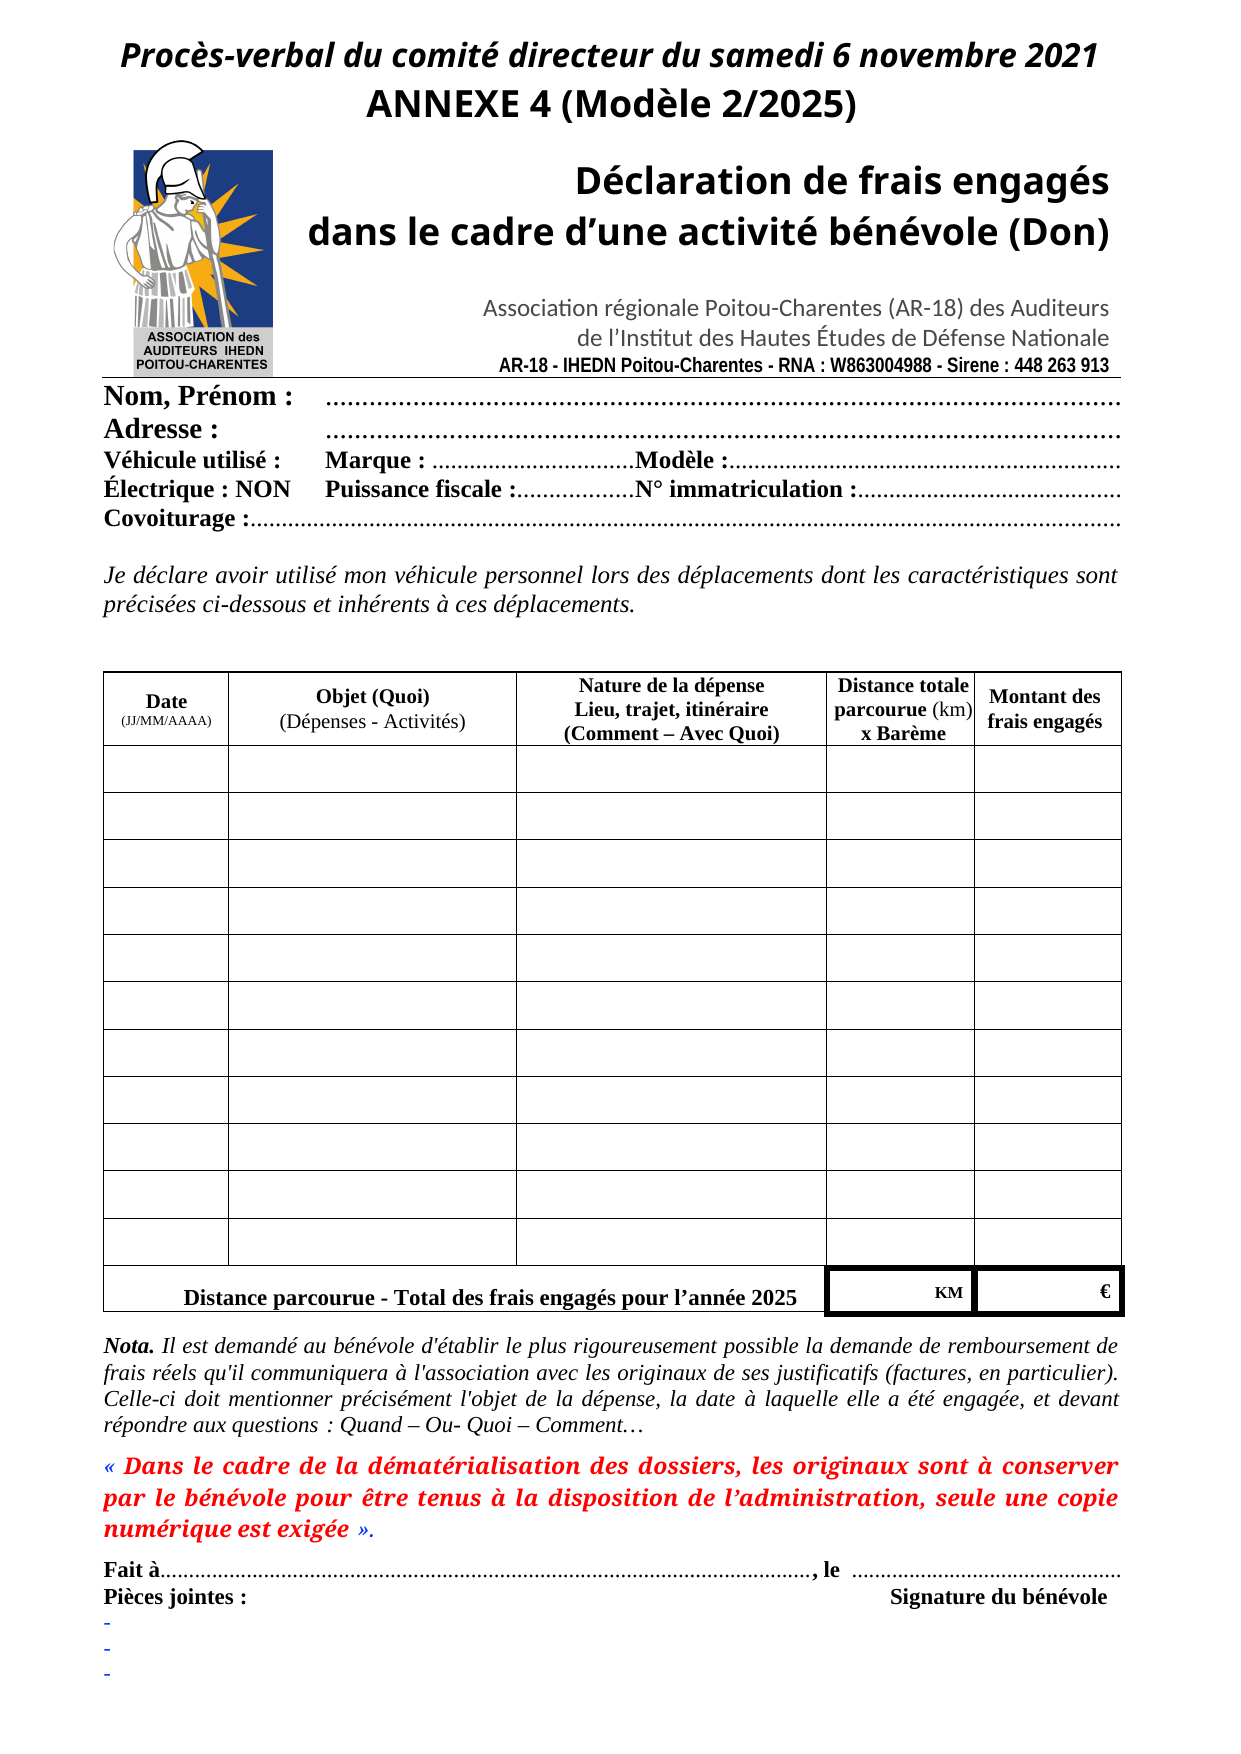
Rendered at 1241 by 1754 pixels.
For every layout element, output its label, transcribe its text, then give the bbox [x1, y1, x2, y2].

table_cell [827, 1171, 974, 1218]
table_cell [975, 1030, 1121, 1076]
table_cell [104, 1124, 228, 1170]
table_cell [104, 888, 228, 934]
table_cell [517, 1124, 826, 1170]
table_cell [827, 746, 974, 792]
table_cell [104, 1171, 228, 1218]
text Électrique : NON Puissance fiscale : N° immatriculation : [103, 474, 1122, 503]
table_cell [104, 1219, 228, 1265]
table_cell [827, 888, 974, 934]
table_cell [517, 840, 826, 887]
table_cell [827, 1077, 974, 1123]
table_cell [517, 746, 826, 792]
table_cell [229, 888, 516, 934]
table_cell [104, 1030, 228, 1076]
table_cell [517, 1219, 826, 1265]
table_cell [517, 982, 826, 1028]
table_cell [975, 840, 1121, 887]
table_cell [229, 1171, 516, 1218]
table_cell [975, 1124, 1121, 1170]
table_cell [229, 1124, 516, 1170]
text Nota. Il est demandé au bénévole d'établir le plus rigoureusement possible la demande de remboursement de frais réels qu'il communiquera à l'association avec les originaux de ses justificatifs (factures, en particulier). Celle-ci doit mentionner précisément l'objet de la dépense, la date à laquelle elle a été engagée, et devant répondre aux questions : Quand – Ou- Quoi – Comment… [103, 1332, 1122, 1438]
table_cell [975, 888, 1121, 934]
text « Dans le cadre de la dématérialisation des dossiers, les originaux sont à conserver par le bénévole pour être tenus à la disposition de l’administration, seule une copie numérique est exigée ». [103, 1450, 1122, 1544]
table_header Distance totale parcourue (km) x Barème [827, 673, 974, 745]
text Véhicule utilisé : Marque : Modèle : [103, 445, 1122, 474]
text Nom, Prénom : [103, 81, 1122, 412]
table_cell [104, 935, 228, 981]
table_cell [975, 935, 1121, 981]
table_cell [827, 935, 974, 981]
table_header Nature de la dépense Lieu, trajet, itinéraire (Comment – Avec Quoi) [517, 673, 826, 745]
table_cell [229, 1030, 516, 1076]
table_header Date (JJ/MM/AAAA) [104, 673, 228, 745]
text Pièces jointes : Signature du bénévole [103, 1583, 1122, 1609]
table_cell [229, 935, 516, 981]
table_cell Distance parcourue - Total des frais engagés pour l’année 2025 [104, 1266, 824, 1311]
table_cell [229, 982, 516, 1028]
table_cell [975, 1219, 1121, 1265]
table_cell [517, 1030, 826, 1076]
table_cell [827, 1030, 974, 1076]
table_cell [229, 746, 516, 792]
table_cell [104, 1077, 228, 1123]
table_header Montant des frais engagés [975, 673, 1121, 745]
table_cell [517, 888, 826, 934]
text Je déclare avoir utilisé mon véhicule personnel lors des déplacements dont les caractéristiques sont précisées ci-dessous et inhérents à ces déplacements. [103, 560, 1122, 618]
table_cell [827, 840, 974, 887]
table_cell km [830, 1271, 971, 1311]
table_cell [517, 1077, 826, 1123]
table_cell [104, 982, 228, 1028]
table_cell [229, 1219, 516, 1265]
text Covoiturage : [103, 503, 1122, 531]
table_cell [975, 746, 1121, 792]
table_cell [975, 982, 1121, 1028]
table_cell [229, 793, 516, 839]
table_cell [229, 1077, 516, 1123]
table_cell [229, 840, 516, 887]
table_cell [517, 793, 826, 839]
text Fait à , le [103, 1556, 1122, 1583]
picture [113, 140, 273, 377]
table_cell [827, 1124, 974, 1170]
table_cell [104, 793, 228, 839]
table_cell [827, 1219, 974, 1265]
table_cell [104, 746, 228, 792]
text Adresse : [103, 412, 1122, 445]
table_cell € [978, 1271, 1119, 1311]
table_cell [827, 982, 974, 1028]
table_cell [827, 793, 974, 839]
table_cell [975, 793, 1121, 839]
table_cell [517, 935, 826, 981]
table_cell [975, 1171, 1121, 1218]
table_cell [104, 840, 228, 887]
table_header Objet (Quoi) (Dépenses - Activités) [229, 673, 516, 745]
table_cell [975, 1077, 1121, 1123]
table_cell [517, 1171, 826, 1218]
